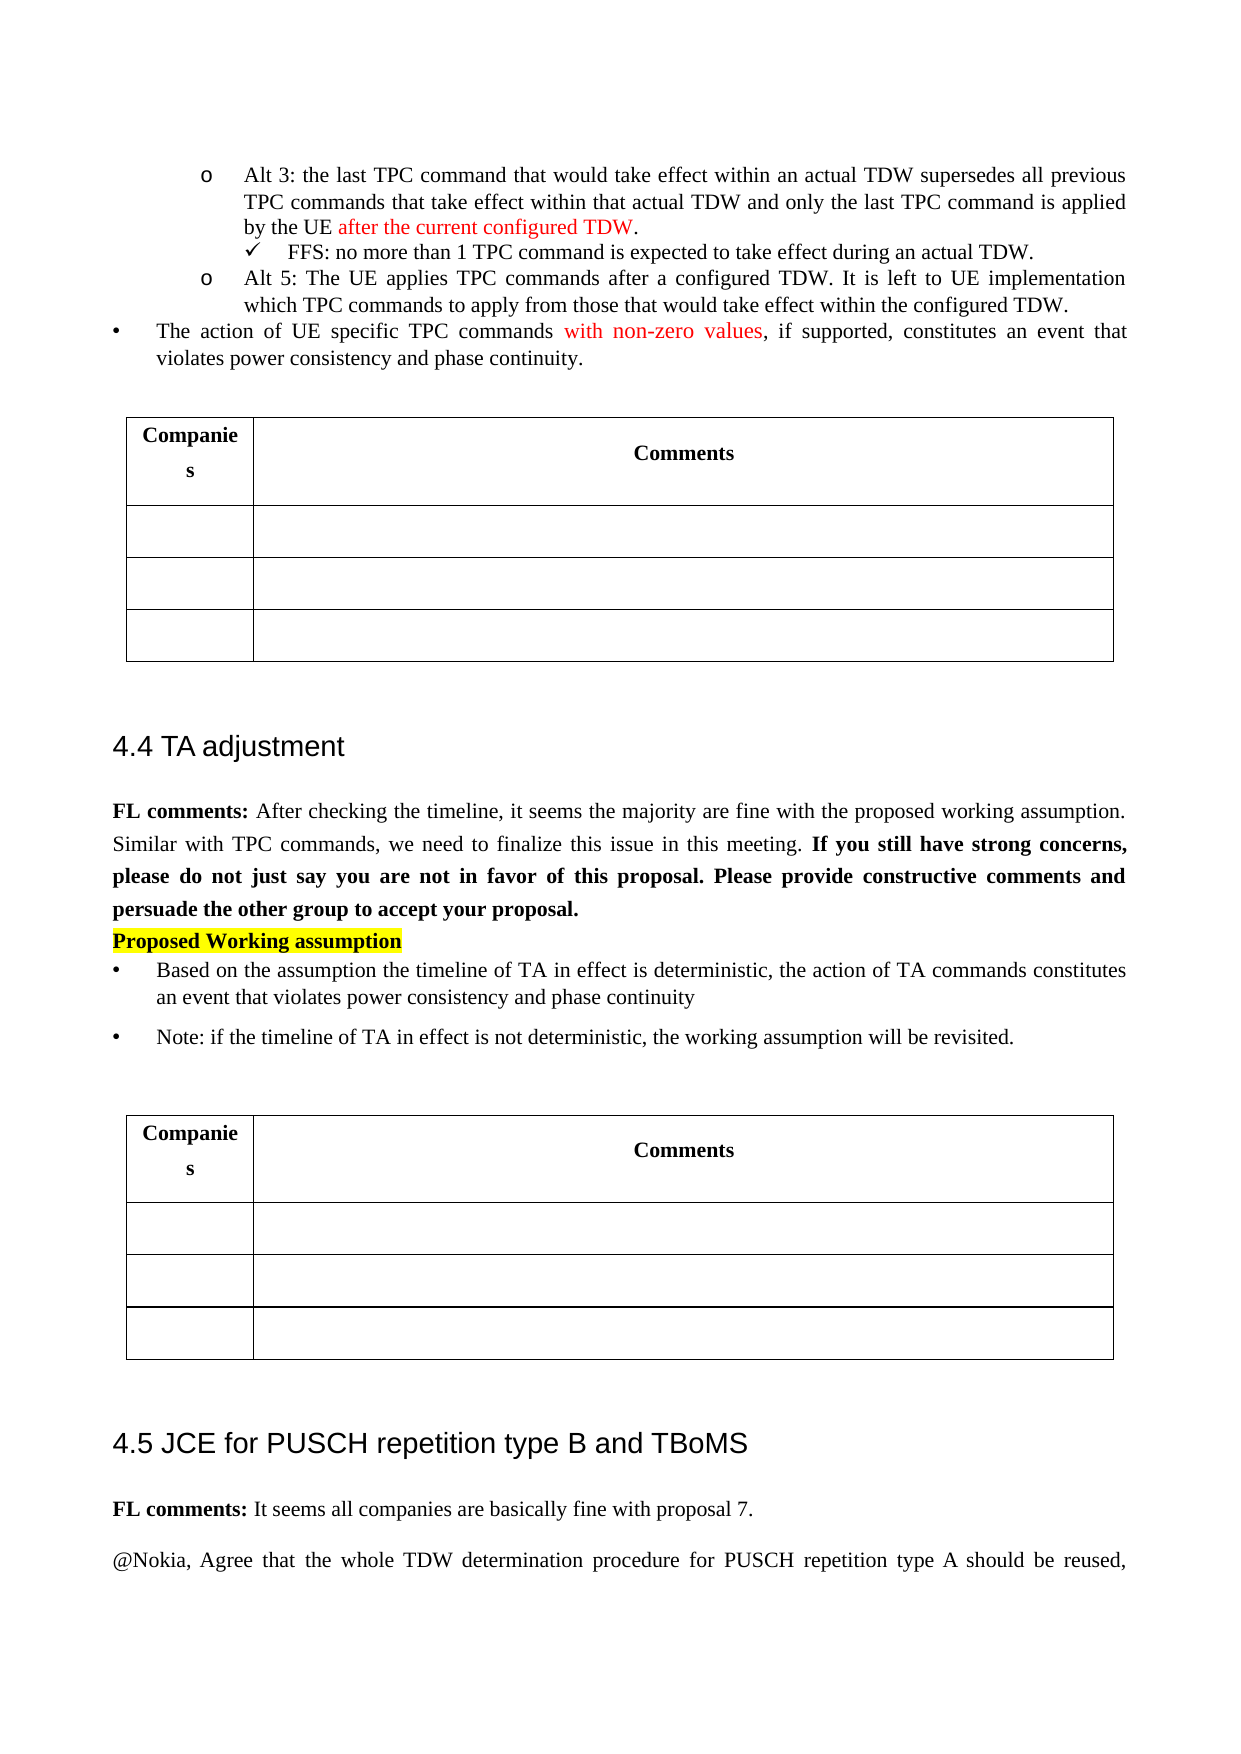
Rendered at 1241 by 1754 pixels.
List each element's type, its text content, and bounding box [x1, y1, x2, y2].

table_cell [254, 610, 1113, 661]
table_header Companies [127, 418, 253, 504]
table_cell [254, 558, 1113, 609]
list Alt 5: The UE applies TPC commands after a configured TDW. It is left to UE implementation which TPC commands to apply from those that would take effect within the configured TDW. [200, 264, 1128, 317]
table_cell [254, 506, 1113, 557]
table_cell [127, 506, 253, 557]
table_cell [127, 1255, 253, 1306]
table_cell [127, 610, 253, 661]
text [112, 1543, 1128, 1576]
table_cell [254, 1255, 1113, 1306]
list Alt 3: the last TPC command that would take effect within an actual TDW supersedes all previous TPC commands that take effect within that actual TDW and only the last TPC command is applied by the UE after the current configured TDW. [200, 162, 1128, 239]
list FFS: no more than 1 TPC command is expected to take effect during an actual TDW. [244, 239, 1128, 264]
table_header Companies [127, 1116, 253, 1202]
text Proposed Working assumption [112, 924, 1128, 957]
subtitle 4.5 JCE for PUSCH repetition type B and TBoMS [112, 1411, 1128, 1476]
table_header Comments [254, 1116, 1113, 1202]
subtitle 4.4 TA adjustment [112, 713, 1128, 778]
list Based on the assumption the timeline of TA in effect is deterministic, the action of TA commands constitutes an event that violates power consistency and phase continuity [112, 957, 1128, 1009]
text FL comments: After checking the timeline, it seems the majority are fine with the proposed working assumption. Similar with TPC commands, we need to finalize this issue in this meeting. If you still have strong concerns, please do not just say you are not in favor of this proposal. Please provide constructive comments and persuade the other group to accept your proposal. [112, 794, 1128, 924]
table_cell [127, 558, 253, 609]
table_header Comments [254, 418, 1113, 504]
text FL comments: It seems all companies are basically fine with proposal 7. [112, 1492, 1128, 1524]
list Note: if the timeline of TA in effect is not deterministic, the working assumption will be revisited. [112, 1024, 1128, 1049]
table_cell [254, 1308, 1113, 1358]
table_cell [127, 1308, 253, 1358]
table_cell [127, 1203, 253, 1254]
table_cell [254, 1203, 1113, 1254]
list The action of UE specific TPC commands with non-zero values, if supported, constitutes an event that violates power consistency and phase continuity. [112, 317, 1128, 370]
